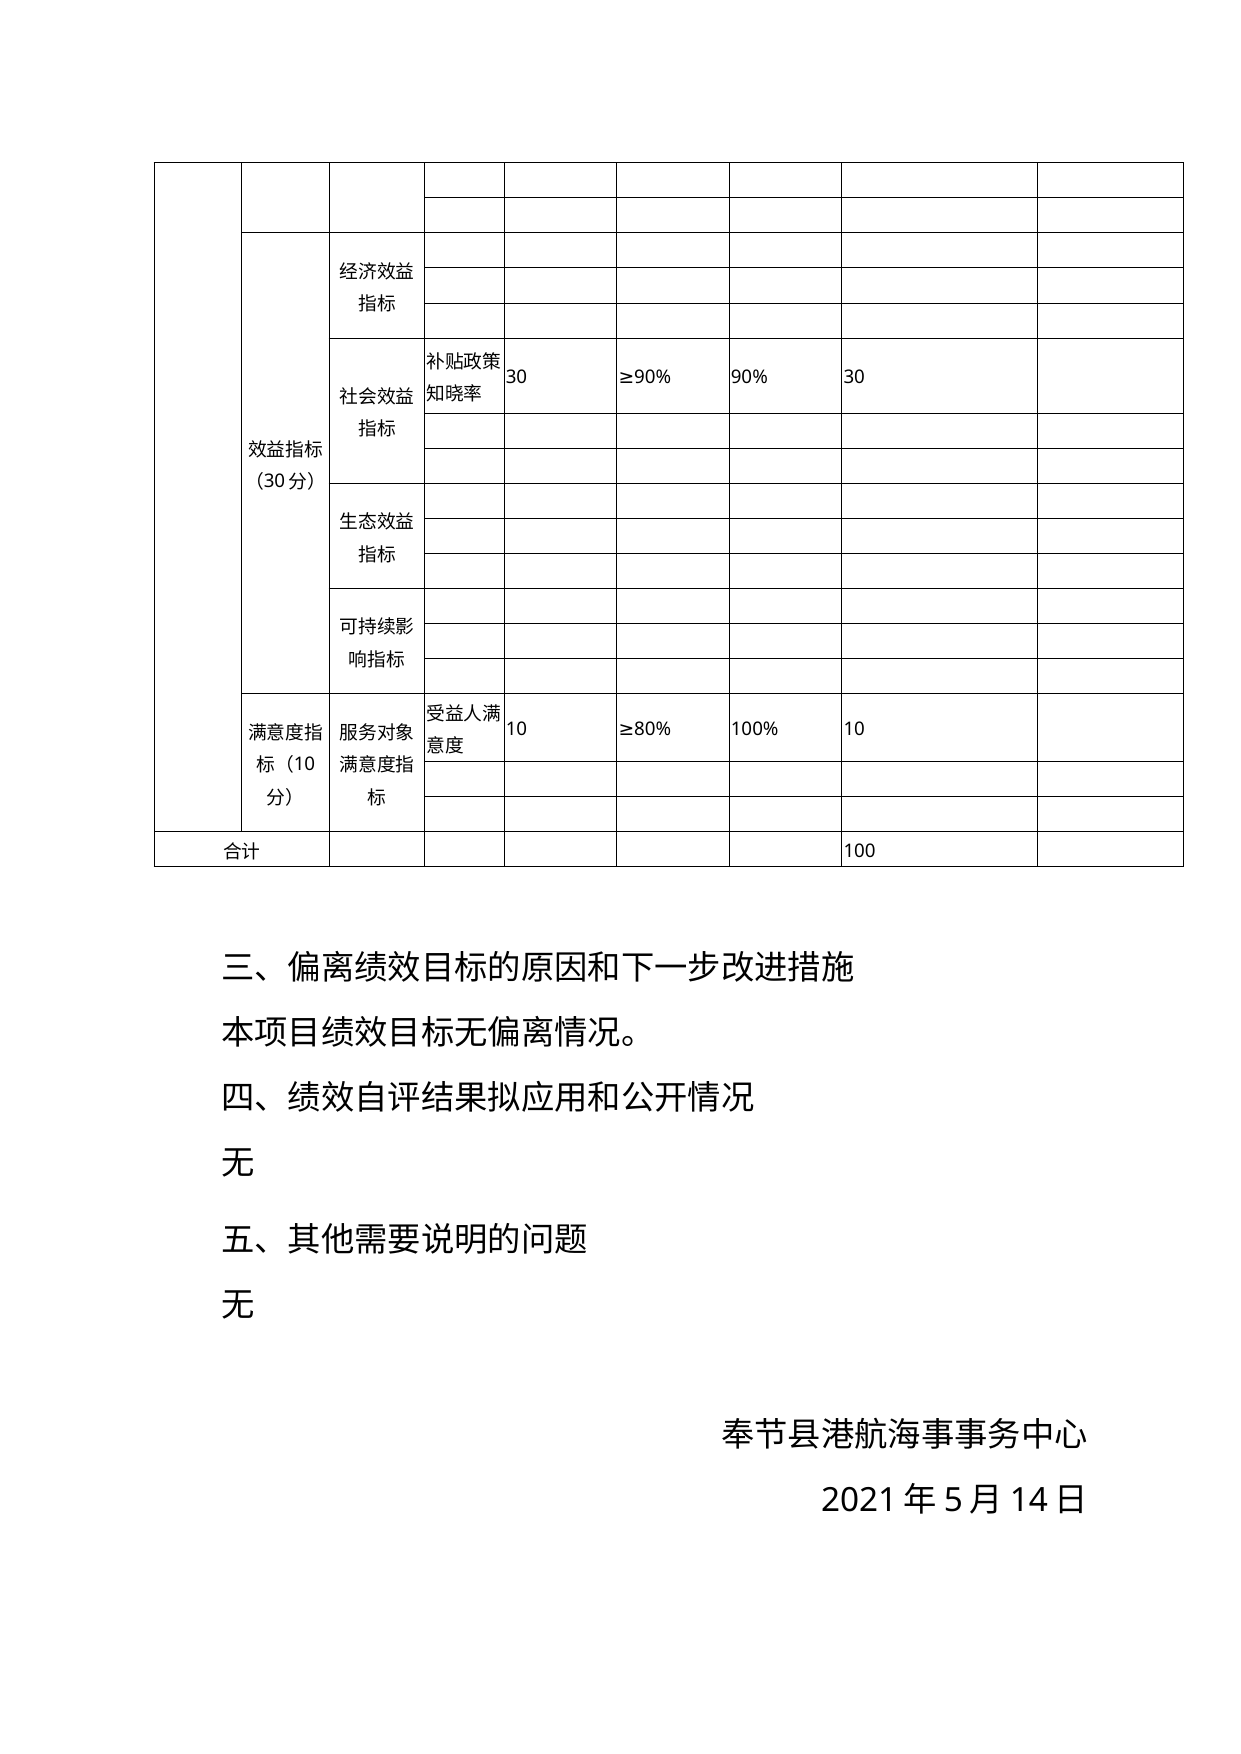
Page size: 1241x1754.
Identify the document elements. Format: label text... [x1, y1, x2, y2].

table_cell [505, 304, 616, 337]
table_cell [617, 268, 729, 302]
table_cell [617, 233, 729, 267]
table_cell 受益人满意度 [425, 694, 504, 761]
table_cell 100% [730, 694, 841, 761]
table_cell [1038, 832, 1183, 866]
table_cell 100 [842, 832, 1037, 866]
table_cell [617, 554, 729, 588]
table_cell [730, 624, 841, 658]
table_cell [1038, 268, 1183, 302]
table_cell [842, 484, 1037, 518]
table_cell 社会效益指标 [330, 339, 424, 483]
text 五、其他需要说明的问题 [154, 1205, 1087, 1270]
table_cell [842, 268, 1037, 302]
table_cell [425, 304, 504, 337]
table_cell [842, 554, 1037, 588]
table_cell [505, 198, 616, 232]
table_cell [1038, 554, 1183, 588]
table_cell [1038, 198, 1183, 232]
table_cell [730, 304, 841, 337]
table_cell 10 [842, 694, 1037, 761]
table_cell [842, 304, 1037, 337]
table_cell 30 [505, 339, 616, 412]
table_cell [505, 624, 616, 658]
table_cell [425, 268, 504, 302]
table_cell [730, 268, 841, 302]
table_cell [425, 554, 504, 588]
table_cell [730, 198, 841, 232]
table_cell 10 [505, 694, 616, 761]
table_cell [617, 449, 729, 483]
table_cell [617, 762, 729, 796]
list 绩效自评结果拟应用和公开情况 [154, 1062, 1087, 1127]
table_cell [1038, 449, 1183, 483]
table_cell [1038, 624, 1183, 658]
table_cell [617, 589, 729, 623]
table_cell [505, 797, 616, 831]
table_cell [425, 519, 504, 553]
table_cell ≥80% [617, 694, 729, 761]
table_cell [617, 832, 729, 866]
table_cell [425, 797, 504, 831]
table_cell [730, 554, 841, 588]
table_cell 成本指标 [330, 163, 424, 232]
table_cell 90% [730, 339, 841, 412]
table_cell [425, 233, 504, 267]
table_cell [1038, 797, 1183, 831]
table_cell [1038, 339, 1183, 412]
table_cell [1038, 163, 1183, 197]
table_cell [617, 797, 729, 831]
table_cell [505, 449, 616, 483]
table_cell [505, 414, 616, 448]
table_cell [1038, 304, 1183, 337]
table_cell 效益指标（30分） [242, 233, 329, 693]
table_cell 服务对象满意度指标 [330, 694, 424, 831]
table_cell 30 [842, 339, 1037, 412]
table_cell [842, 624, 1037, 658]
table_cell 合计 [155, 832, 329, 866]
table_cell [730, 414, 841, 448]
table_cell [617, 304, 729, 337]
table_cell [505, 762, 616, 796]
table_cell [842, 659, 1037, 693]
table_cell [425, 414, 504, 448]
table_cell [425, 198, 504, 232]
table_cell [842, 414, 1037, 448]
table_cell [730, 832, 841, 866]
table_cell [425, 449, 504, 483]
list 无 [154, 1127, 1087, 1192]
table_cell 可持续影响指标 [330, 589, 424, 693]
table_cell [730, 163, 841, 197]
table_cell [1038, 233, 1183, 267]
table_cell [505, 484, 616, 518]
table_cell [730, 762, 841, 796]
table_cell [425, 832, 504, 866]
list 本项目绩效目标无偏离情况。 [154, 997, 1087, 1062]
table_cell 生态效益指标 [330, 484, 424, 588]
table_cell [330, 832, 424, 866]
table_cell [842, 589, 1037, 623]
table_cell [425, 624, 504, 658]
table_cell [505, 163, 616, 197]
table_cell [617, 484, 729, 518]
table_cell [505, 519, 616, 553]
table_cell ≥90% [617, 339, 729, 412]
text 三、偏离绩效目标的原因和下一步改进措施 [154, 932, 1087, 997]
table_cell [425, 589, 504, 623]
table_cell [730, 233, 841, 267]
table_cell [1038, 414, 1183, 448]
table_cell [1038, 694, 1183, 761]
table_cell [617, 414, 729, 448]
table_cell 满意度指标（10分） [242, 694, 329, 831]
table_cell [842, 163, 1037, 197]
table_cell [505, 589, 616, 623]
table_cell [842, 449, 1037, 483]
table_cell [730, 449, 841, 483]
table_cell 补贴政策知晓率 [425, 339, 504, 412]
table_cell [730, 519, 841, 553]
table_cell [730, 659, 841, 693]
table_cell [730, 589, 841, 623]
table_cell [617, 198, 729, 232]
table_cell [730, 797, 841, 831]
table_cell [1038, 589, 1183, 623]
table_cell [1038, 484, 1183, 518]
text 奉节县港航海事事务中心 [154, 1400, 1087, 1465]
table_cell [730, 484, 841, 518]
table_cell [1038, 762, 1183, 796]
table_cell [617, 163, 729, 197]
table_cell [425, 659, 504, 693]
text 无 [154, 1270, 1087, 1335]
table_cell [842, 198, 1037, 232]
table_cell [842, 233, 1037, 267]
table_cell [617, 624, 729, 658]
table_cell 经济效益指标 [330, 233, 424, 337]
table_cell [425, 762, 504, 796]
table_cell [617, 519, 729, 553]
table_cell [842, 762, 1037, 796]
table_cell [505, 233, 616, 267]
table_cell [1038, 519, 1183, 553]
table_cell [425, 163, 504, 197]
table_cell [1038, 659, 1183, 693]
text 2021年5月14日 [154, 1465, 1087, 1530]
table_cell [505, 659, 616, 693]
table_cell [505, 832, 616, 866]
table_cell [505, 554, 616, 588]
table_cell [842, 797, 1037, 831]
table_cell [505, 268, 616, 302]
table_cell [617, 659, 729, 693]
table_cell [425, 484, 504, 518]
table_cell [842, 519, 1037, 553]
